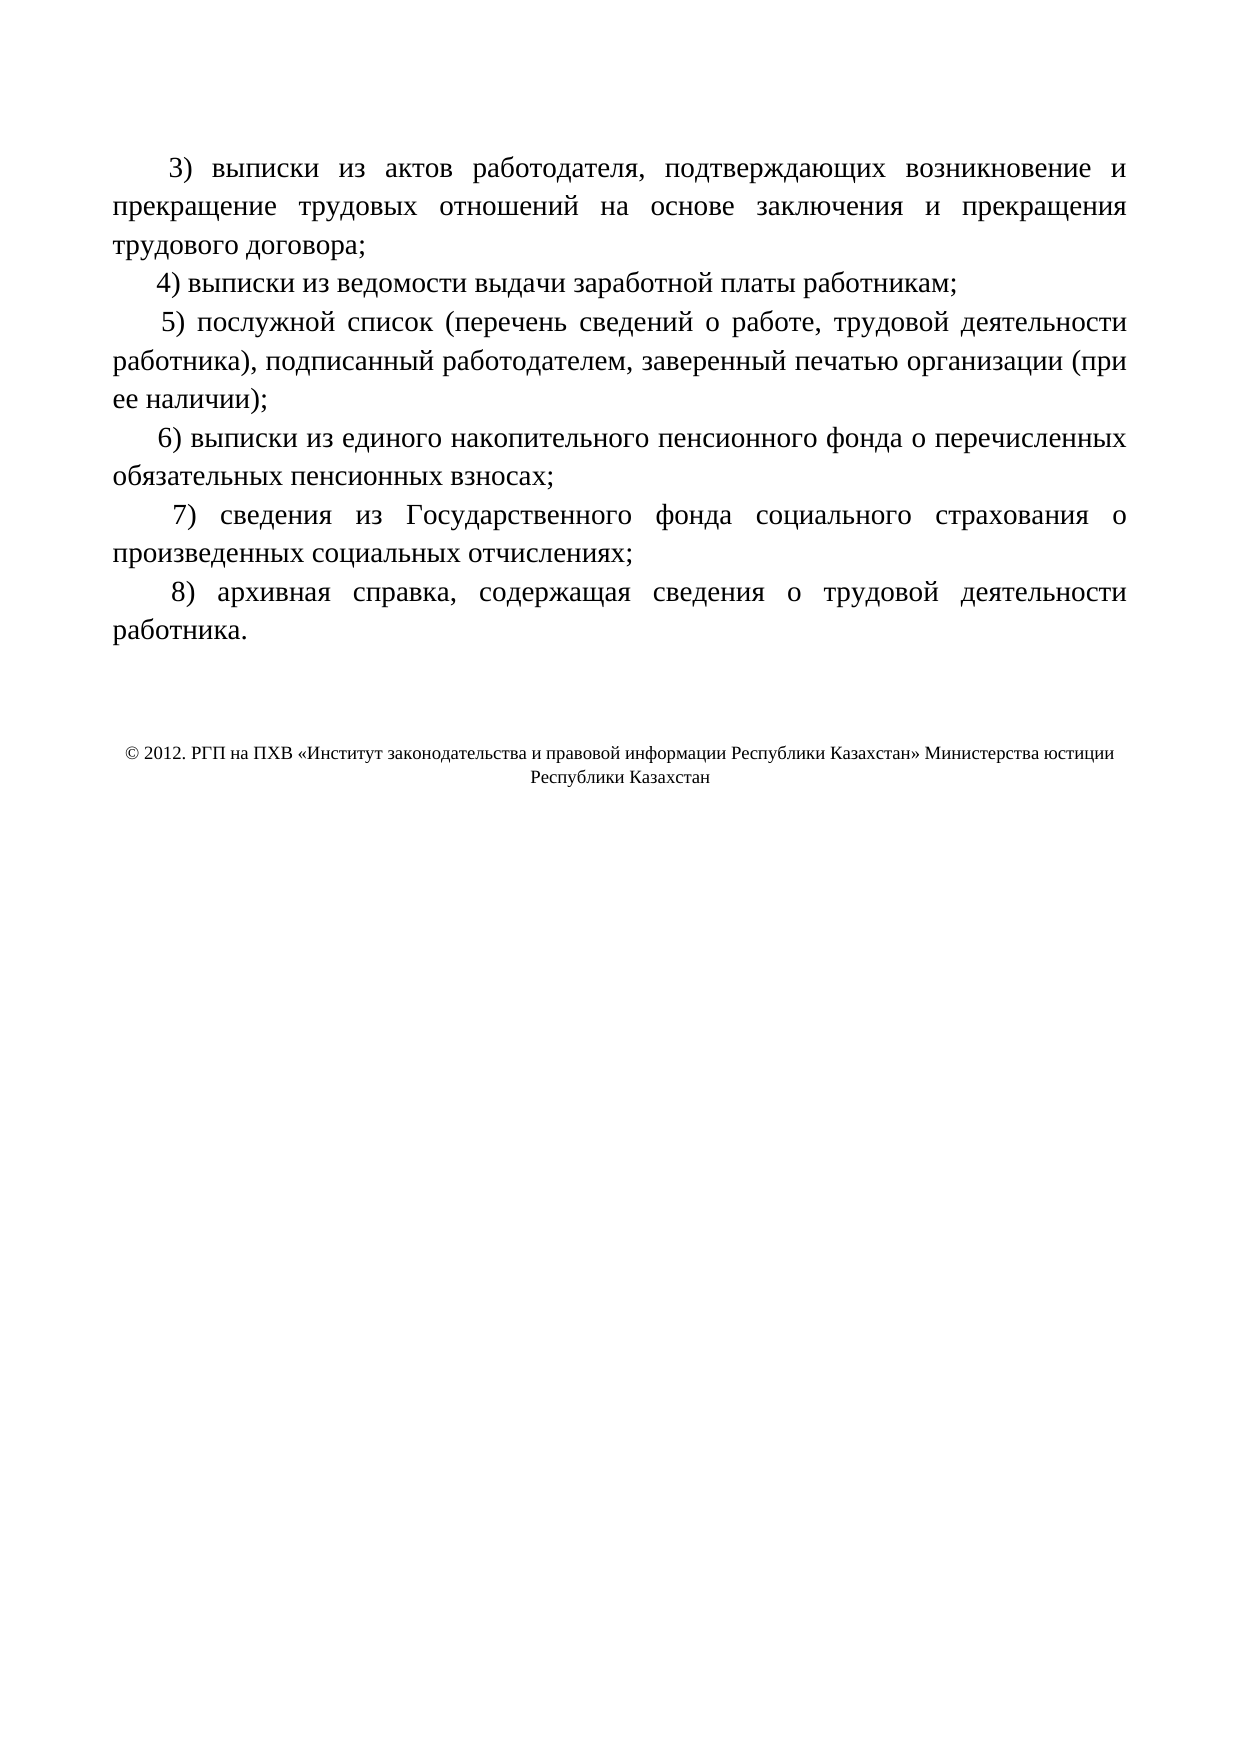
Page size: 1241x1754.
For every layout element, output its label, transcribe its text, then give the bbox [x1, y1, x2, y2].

text 5) послужной список (перечень сведений о работе, трудовой деятельности работника), подписанный работодателем, заверенный печатью организации (при ее наличии); [112, 304, 1128, 415]
text 8) архивная справка, содержащая сведения о трудовой деятельности работника. [112, 574, 1128, 646]
text 7) сведения из Государственного фонда социального страхования о произведенных социальных отчислениях; [112, 497, 1128, 569]
text 3) выписки из актов работодателя, подтверждающих возникновение и прекращение трудовых отношений на основе заключения и прекращения трудового договора; [112, 150, 1128, 261]
text 4) выписки из ведомости выдачи заработной платы работникам; [112, 266, 1128, 299]
text © 2012. РГП на ПХВ «Институт законодательства и правовой информации Республики Казахстан» Министерства юстиции Республики Казахстан [112, 742, 1128, 788]
text 6) выписки из единого накопительного пенсионного фонда о перечисленных обязательных пенсионных взносах; [112, 420, 1128, 492]
